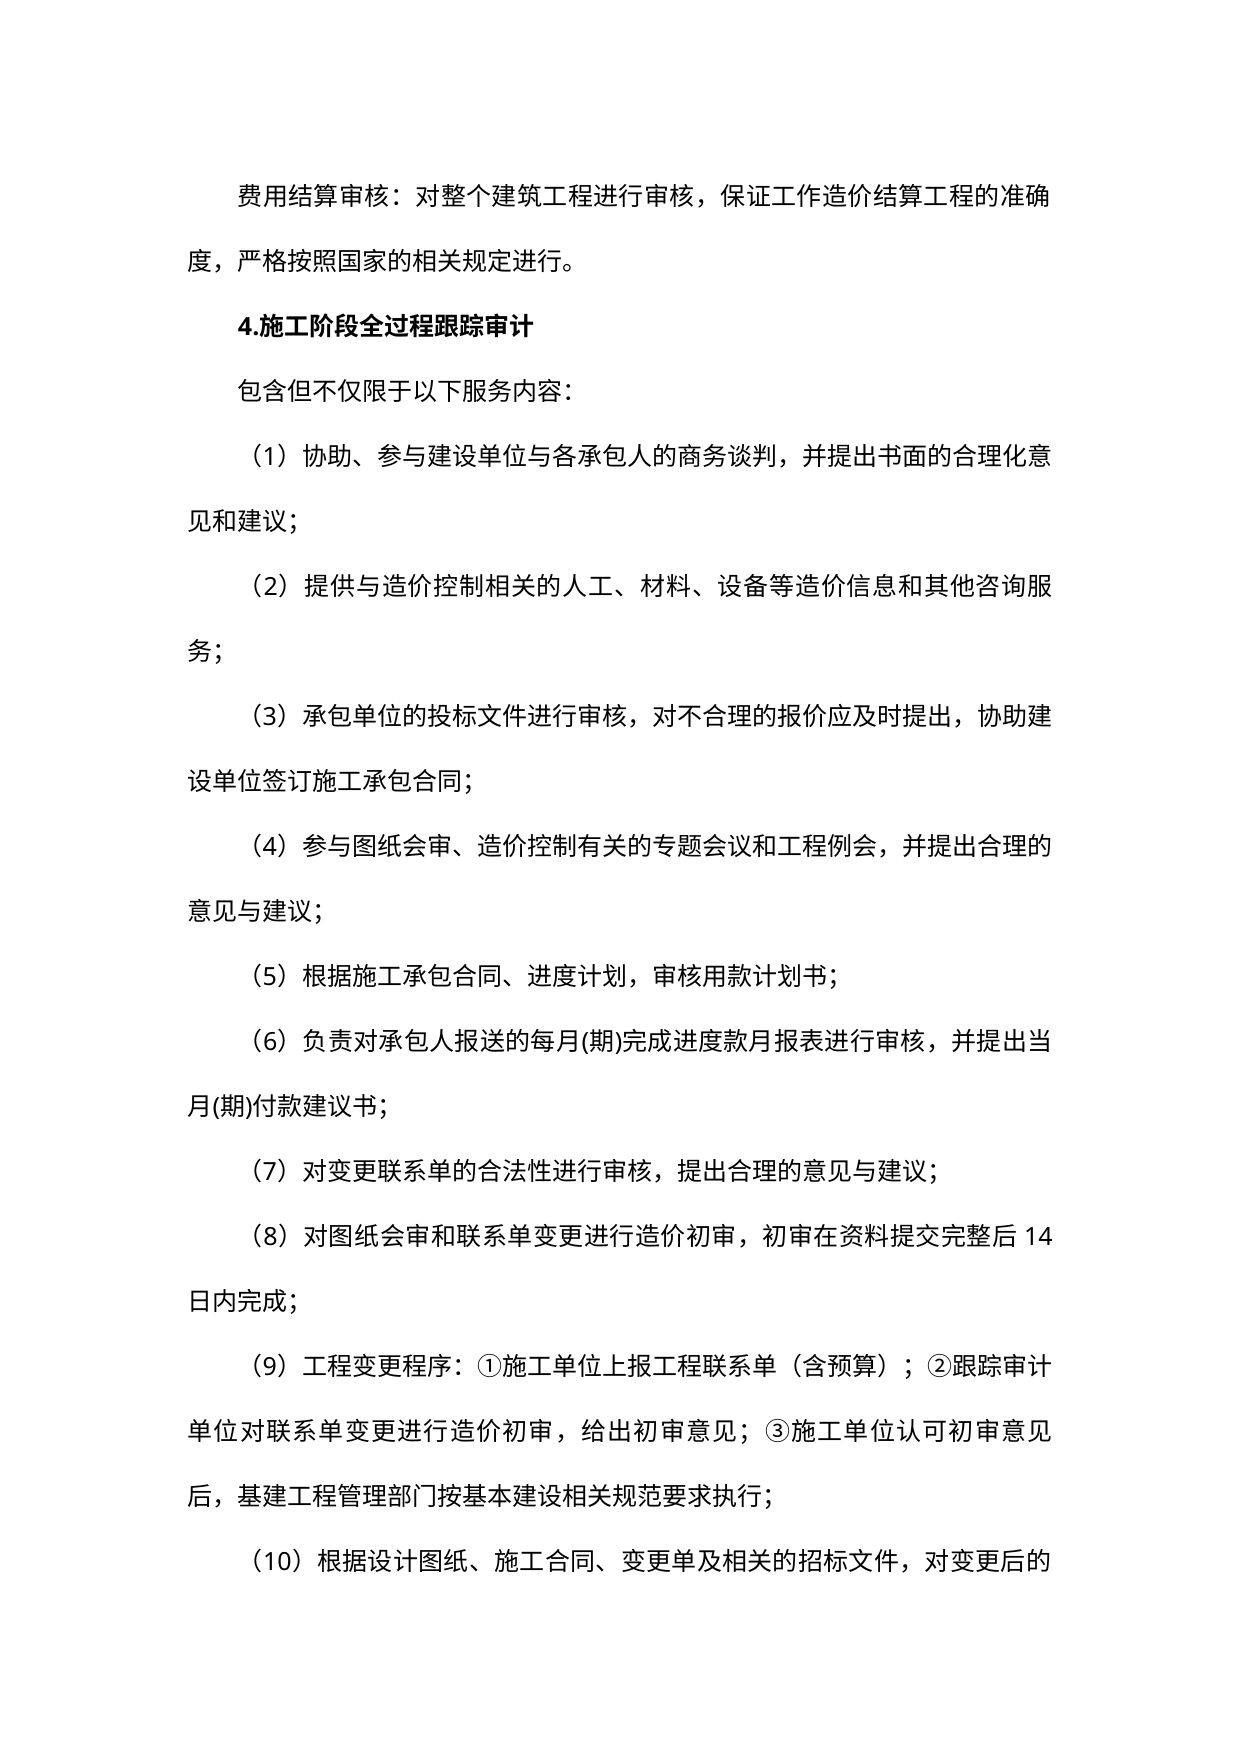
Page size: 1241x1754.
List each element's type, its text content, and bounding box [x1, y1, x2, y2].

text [187, 1527, 1053, 1592]
text 包含但不仅限于以下服务内容： [187, 357, 1053, 422]
text 4.施工阶段全过程跟踪审计 [187, 292, 1053, 357]
text （2）提供与造价控制相关的人工、材料、设备等造价信息和其他咨询服务； [187, 552, 1053, 682]
text （3）承包单位的投标文件进行审核，对不合理的报价应及时提出，协助建设单位签订施工承包合同； [187, 682, 1053, 812]
text （8）对图纸会审和联系单变更进行造价初审，初审在资料提交完整后14日内完成； [187, 1202, 1053, 1332]
text （7）对变更联系单的合法性进行审核，提出合理的意见与建议； [187, 1137, 1053, 1202]
text （9）工程变更程序：①施工单位上报工程联系单（含预算）；②跟踪审计单位对联系单变更进行造价初审，给出初审意见；③施工单位认可初审意见后，基建工程管理部门按基本建设相关规范要求执行； [187, 1332, 1053, 1527]
text 费用结算审核：对整个建筑工程进行审核，保证工作造价结算工程的准确度，严格按照国家的相关规定进行。 [187, 162, 1053, 292]
text （4）参与图纸会审、造价控制有关的专题会议和工程例会，并提出合理的意见与建议； [187, 812, 1053, 942]
text （1）协助、参与建设单位与各承包人的商务谈判，并提出书面的合理化意见和建议； [187, 422, 1053, 552]
text （5）根据施工承包合同、进度计划，审核用款计划书； [187, 942, 1053, 1007]
text （6）负责对承包人报送的每月(期)完成进度款月报表进行审核，并提出当月(期)付款建议书； [187, 1007, 1053, 1137]
